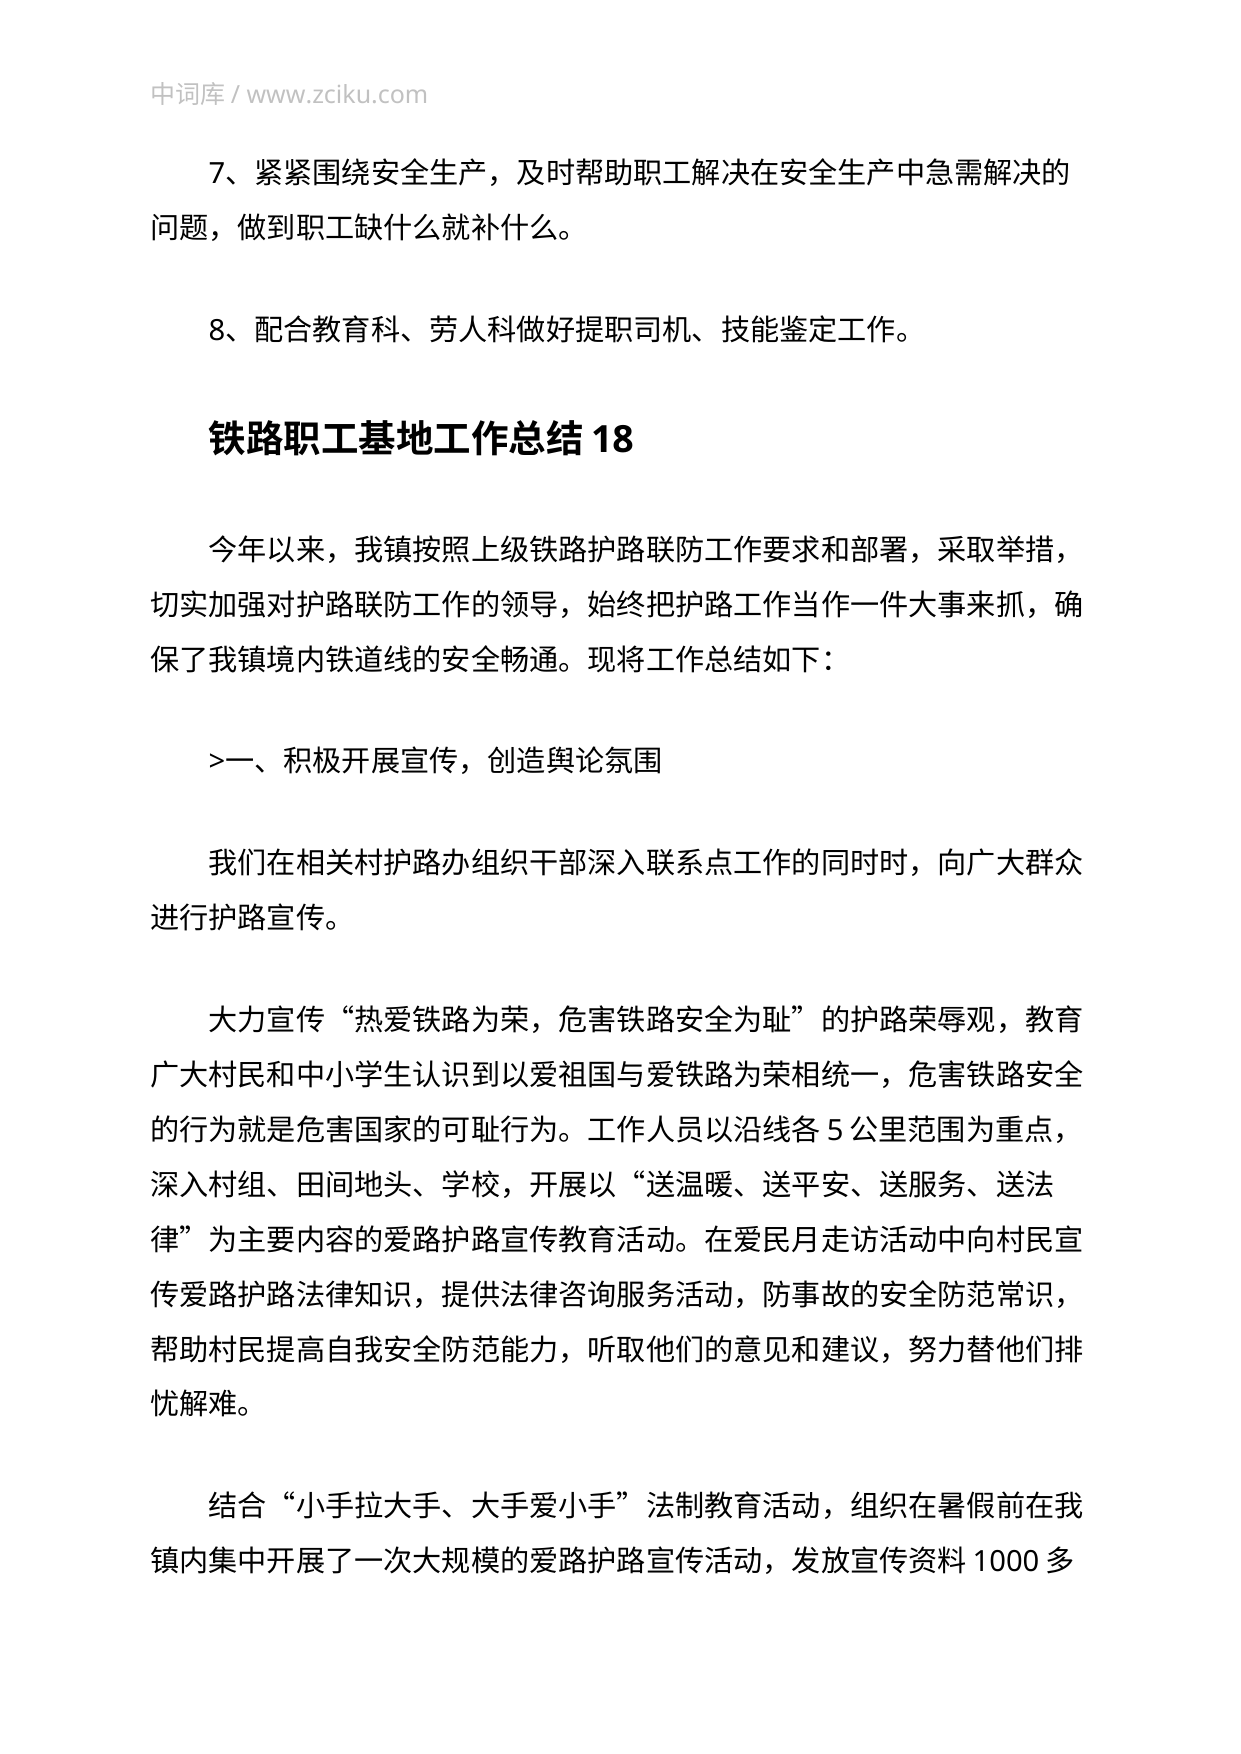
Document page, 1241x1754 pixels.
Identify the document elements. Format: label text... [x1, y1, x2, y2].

text 7、紧紧围绕安全生产，及时帮助职工解决在安全生产中急需解决的问题，做到职工缺什么就补什么。 [150, 150, 1090, 247]
text 大力宣传“热爱铁路为荣，危害铁路安全为耻”的护路荣辱观，教育广大村民和中小学生认识到以爱祖国与爱铁路为荣相统一，危害铁路安全的行为就是危害国家的可耻行为。工作人员以沿线各5公里范围为重点，深入村组、田间地头、学校，开展以“送温暖、送平安、送服务、送法律”为主要内容的爱路护路宣传教育活动。在爱民月走访活动中向村民宣传爱路护路法律知识，提供法律咨询服务活动，防事故的安全防范常识，帮助村民提高自我安全防范能力，听取他们的意见和建议，努力替他们排忧解难。 [150, 997, 1090, 1423]
text >一、积极开展宣传，创造舆论氛围 [150, 738, 1090, 780]
text 今年以来，我镇按照上级铁路护路联防工作要求和部署，采取举措，切实加强对护路联防工作的领导，始终把护路工作当作一件大事来抓，确保了我镇境内铁道线的安全畅通。现将工作总结如下： [150, 526, 1090, 678]
text 我们在相关村护路办组织干部深入联系点工作的同时时，向广大群众进行护路宣传。 [150, 840, 1090, 937]
text 8、配合教育科、劳人科做好提职司机、技能鉴定工作。 [150, 307, 1090, 349]
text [150, 1483, 1090, 1580]
text 铁路职工基地工作总结18 [150, 409, 1090, 463]
